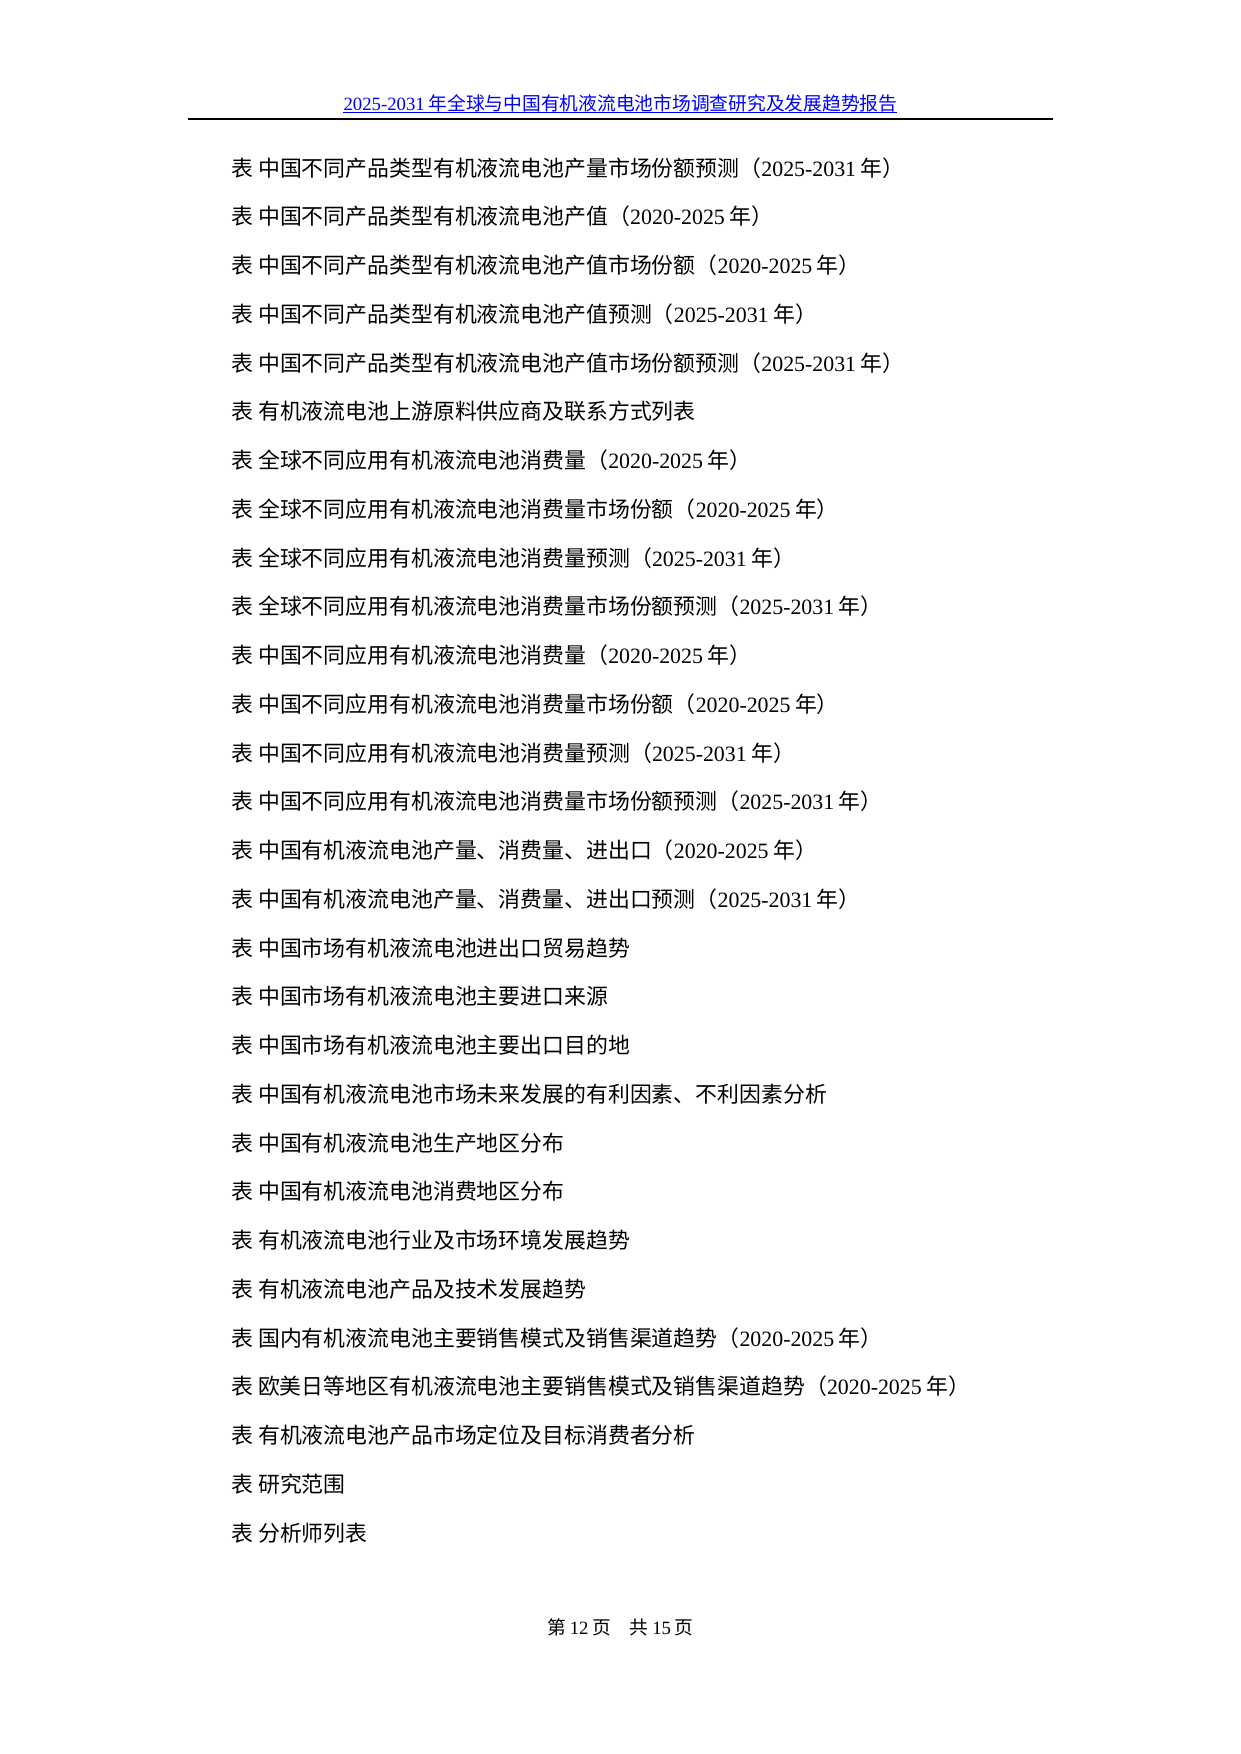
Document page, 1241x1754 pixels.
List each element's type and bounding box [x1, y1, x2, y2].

text [187, 150, 1053, 1548]
